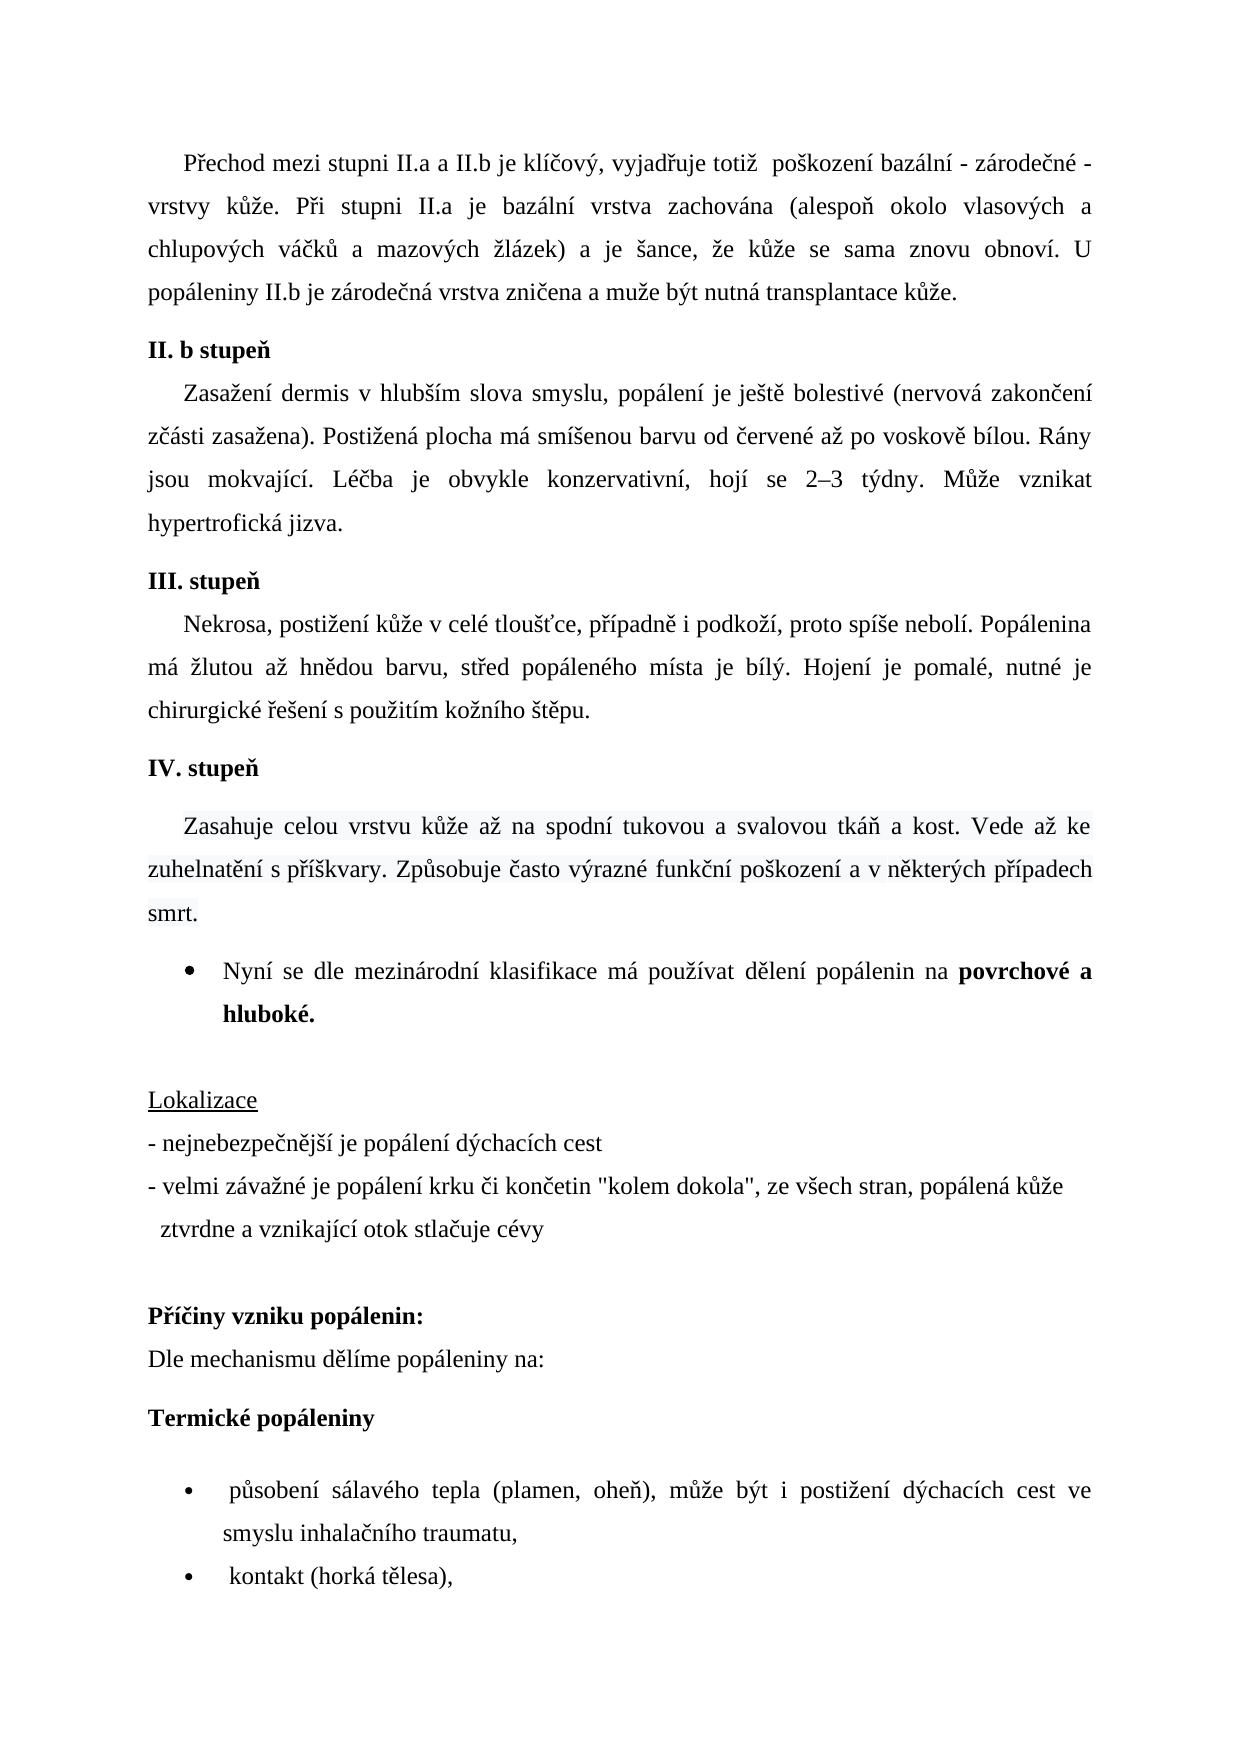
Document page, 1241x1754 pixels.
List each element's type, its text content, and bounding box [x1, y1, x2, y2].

text - velmi závažné je popálení krku či končetin "kolem dokola", ze všech stran, popálená kůže [148, 1171, 1093, 1200]
subtitle II. b stupeň [148, 335, 1093, 364]
text IV. stupeň [148, 753, 1093, 782]
list kontakt (horká tělesa), [185, 1561, 1093, 1590]
text Nekrosa, postižení kůže v celé tloušťce, případně i podkoží, proto spíše nebolí. Popálenina má žlutou až hnědou barvu, střed popáleného místa je bílý. Hojení je pomalé, nutné je chirurgické řešení s použitím kožního štěpu. [148, 609, 1093, 724]
text Příčiny vzniku popálenin: [148, 1301, 1093, 1329]
list Nyní se dle mezinárodní klasifikace má používat dělení popálenin na povrchové a hluboké. [185, 956, 1093, 1028]
text - nejnebezpečnější je popálení dýchacích cest [148, 1128, 1093, 1157]
list působení sálavého tepla (plamen, oheň), může být i postižení dýchacích cest ve smyslu inhalačního traumatu, [185, 1475, 1093, 1547]
text ztvrdne a vznikající otok stlačuje cévy [148, 1214, 1093, 1243]
text Dle mechanismu dělíme popáleniny na: [148, 1344, 1093, 1373]
text Termické popáleniny [148, 1403, 1093, 1431]
text Zasahuje celou vrstvu kůže až na spodní tukovou a svalovou tkáň a kost. Vede až ke zuhelnatění s příškvary. Způsobuje často výrazné funkční poškození a v některých případech smrt. [148, 811, 1093, 926]
text Zasažení dermis v hlubším slova smyslu, popálení je ještě bolestivé (nervová zakončení zčásti zasažena). Postižená plocha má smíšenou barvu od červené až po voskově bílou. Rány jsou mokvající. Léčba je obvykle konzervativní, hojí se 2–3 týdny. Může vznikat hypertrofická jizva. [148, 378, 1093, 536]
subtitle III. stupeň [148, 566, 1093, 594]
text Přechod mezi stupni II.a a II.b je klíčový, vyjadřuje totiž poškození bazální - zárodečné - vrstvy kůže. Při stupni II.a je bazální vrstva zachována (alespoň okolo vlasových a chlupových váčků a mazových žlázek) a je šance, že kůže se sama znovu obnoví. U popáleniny II.b je zárodečná vrstva zničena a muže být nutná transplantace kůže. [148, 148, 1093, 306]
text Lokalizace [148, 1085, 1093, 1114]
